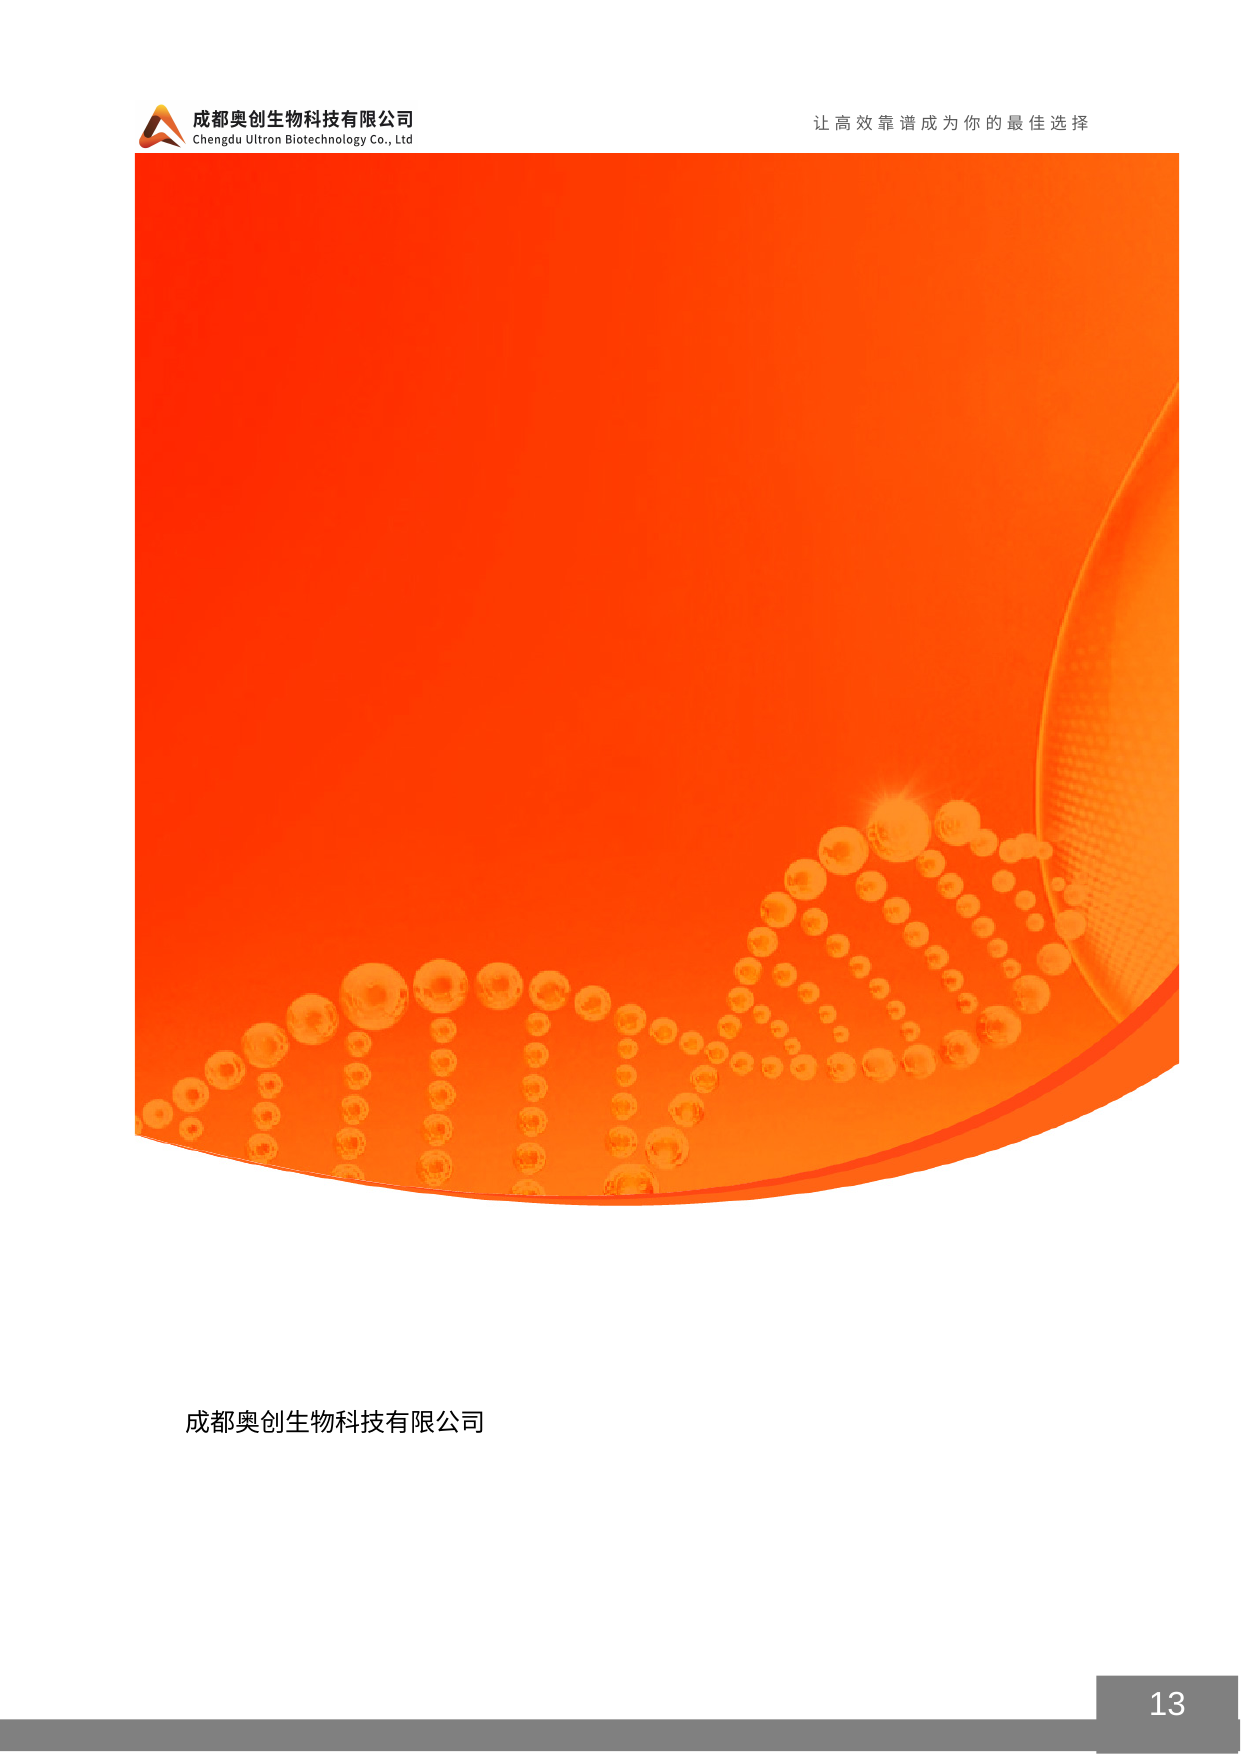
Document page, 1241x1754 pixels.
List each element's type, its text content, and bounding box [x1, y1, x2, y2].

picture [134, 100, 1180, 1347]
text 成都奥创生物科技有限公司 [135, 1402, 1106, 1438]
